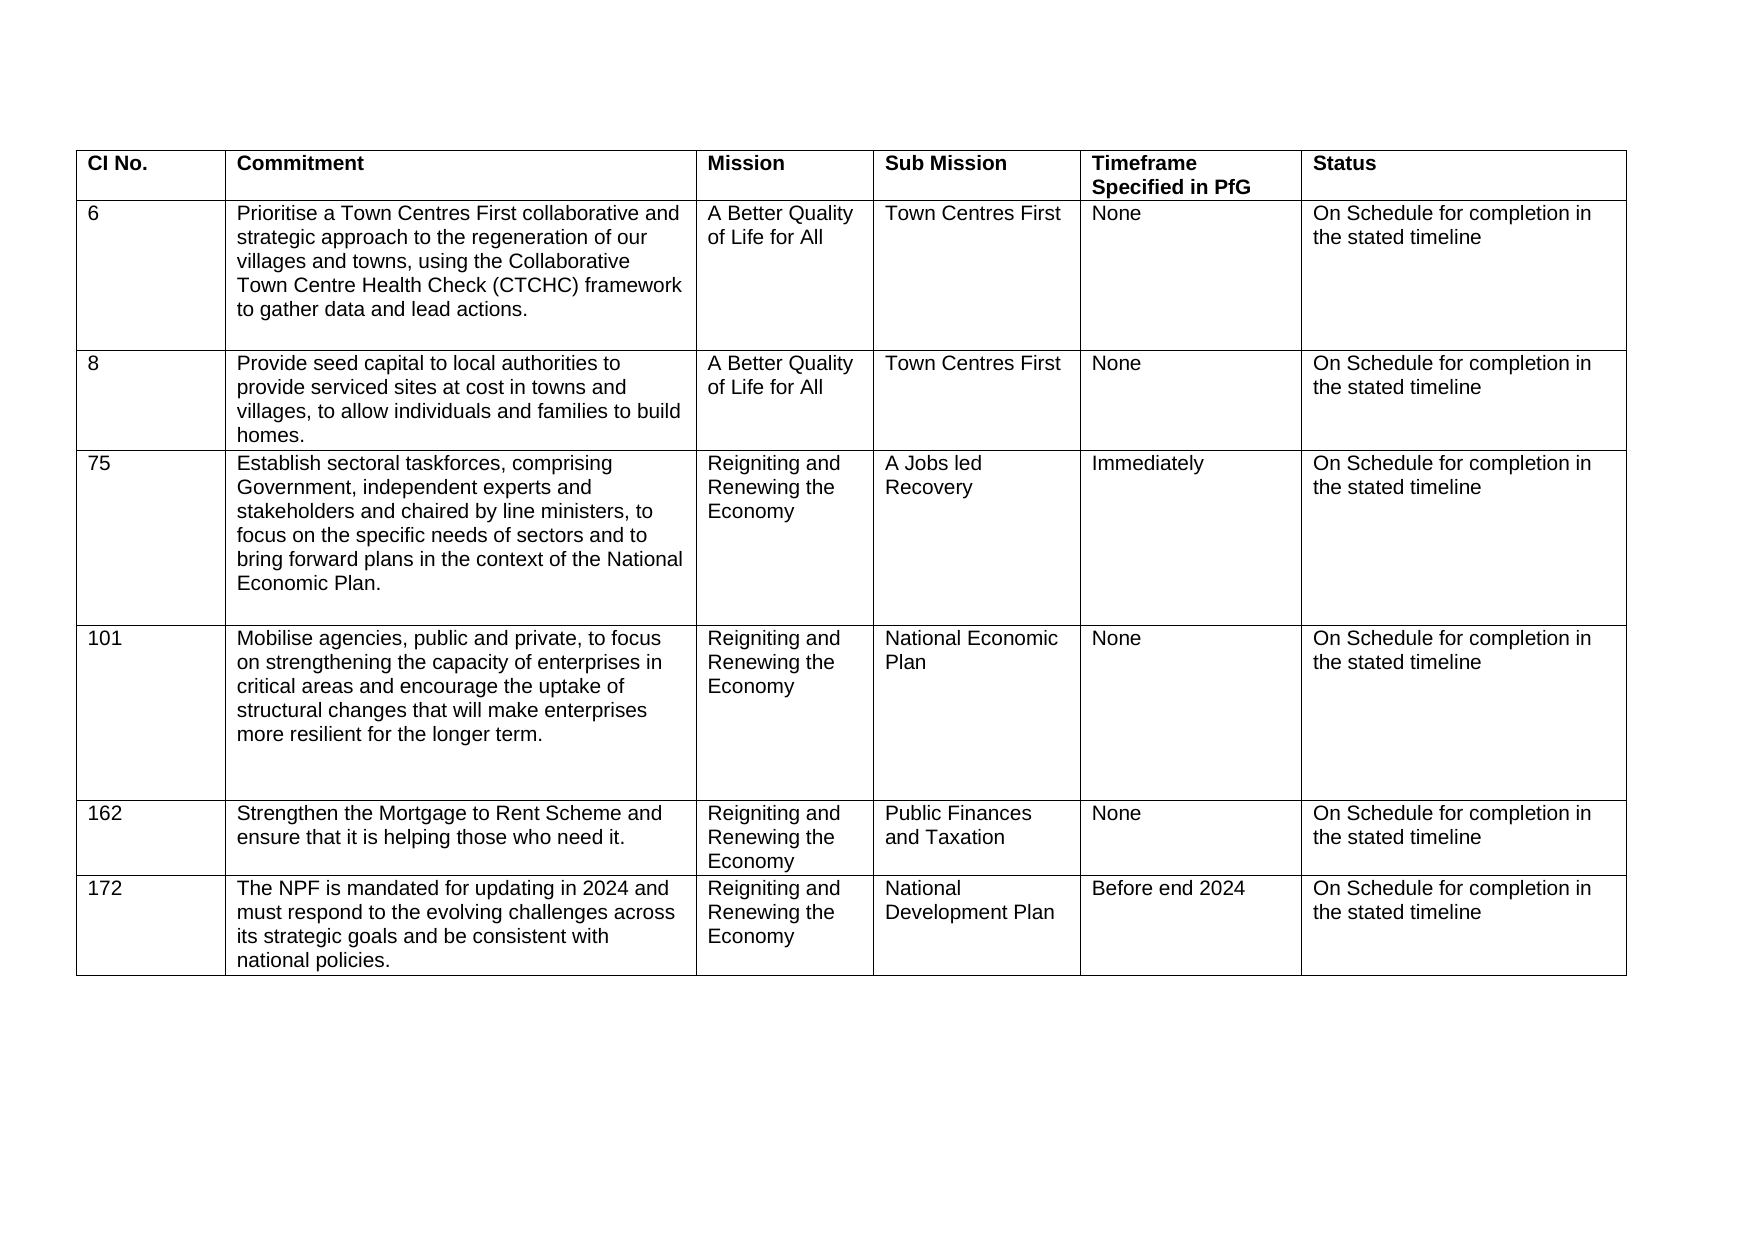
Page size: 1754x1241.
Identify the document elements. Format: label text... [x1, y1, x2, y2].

table_cell 6 [77, 201, 225, 350]
table_cell The NPF is mandated for updating in 2024 and must respond to the evolving challenges across its strategic goals and be consistent with national policies. [226, 876, 696, 975]
table_cell None [1081, 351, 1301, 450]
table_header Timeframe Specified in PfG [1081, 151, 1301, 200]
table_cell 75 [77, 451, 225, 625]
table_cell A Better Quality of Life for All [697, 201, 873, 350]
table_cell A Jobs led Recovery [874, 451, 1080, 625]
table_cell On Schedule for completion in the stated timeline [1302, 626, 1626, 800]
table_cell Provide seed capital to local authorities to provide serviced sites at cost in towns and villages, to allow individuals and families to build homes. [226, 351, 696, 450]
table_header Sub Mission [874, 151, 1080, 200]
table_cell Town Centres First [874, 351, 1080, 450]
table_header CI No. [77, 151, 225, 200]
table_cell Immediately [1081, 451, 1301, 625]
table_cell None [1081, 626, 1301, 800]
table_cell None [1081, 201, 1301, 350]
table_cell Reigniting and Renewing the Economy [697, 451, 873, 625]
table_cell A Better Quality of Life for All [697, 351, 873, 450]
table_cell Mobilise agencies, public and private, to focus on strengthening the capacity of enterprises in critical areas and encourage the uptake of structural changes that will make enterprises more resilient for the longer term. [226, 626, 696, 800]
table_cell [1302, 201, 1626, 350]
table_cell 162 [77, 801, 225, 875]
table_header Status [1302, 151, 1626, 200]
table_cell Reigniting and Renewing the Economy [697, 801, 873, 875]
table_cell Establish sectoral taskforces, comprising Government, independent experts and stakeholders and chaired by line ministers, to focus on the specific needs of sectors and to bring forward plans in the context of the National Economic Plan. [226, 451, 696, 625]
table_cell Before end 2024 [1081, 876, 1301, 975]
table_cell Town Centres First [874, 201, 1080, 350]
table_header Mission [697, 151, 873, 200]
table_cell None [1081, 801, 1301, 875]
table_cell Prioritise a Town Centres First collaborative and strategic approach to the regeneration of our villages and towns, using the Collaborative Town Centre Health Check (CTCHC) framework to gather data and lead actions. [226, 201, 696, 350]
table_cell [1302, 876, 1626, 975]
table_cell National Development Plan [874, 876, 1080, 975]
table_cell Strengthen the Mortgage to Rent Scheme and ensure that it is helping those who need it. [226, 801, 696, 875]
table_cell Reigniting and Renewing the Economy [697, 876, 873, 975]
table_header Commitment [226, 151, 696, 200]
table_cell On Schedule for completion in the stated timeline [1302, 801, 1626, 875]
table_cell On Schedule for completion in the stated timeline [1302, 451, 1626, 625]
table_cell 172 [77, 876, 225, 975]
table_cell On Schedule for completion in the stated timeline [1302, 351, 1626, 450]
table_cell Reigniting and Renewing the Economy [697, 626, 873, 800]
table_cell 101 [77, 626, 225, 800]
table_cell 8 [77, 351, 225, 450]
table_cell Public Finances and Taxation [874, 801, 1080, 875]
table_cell National Economic Plan [874, 626, 1080, 800]
